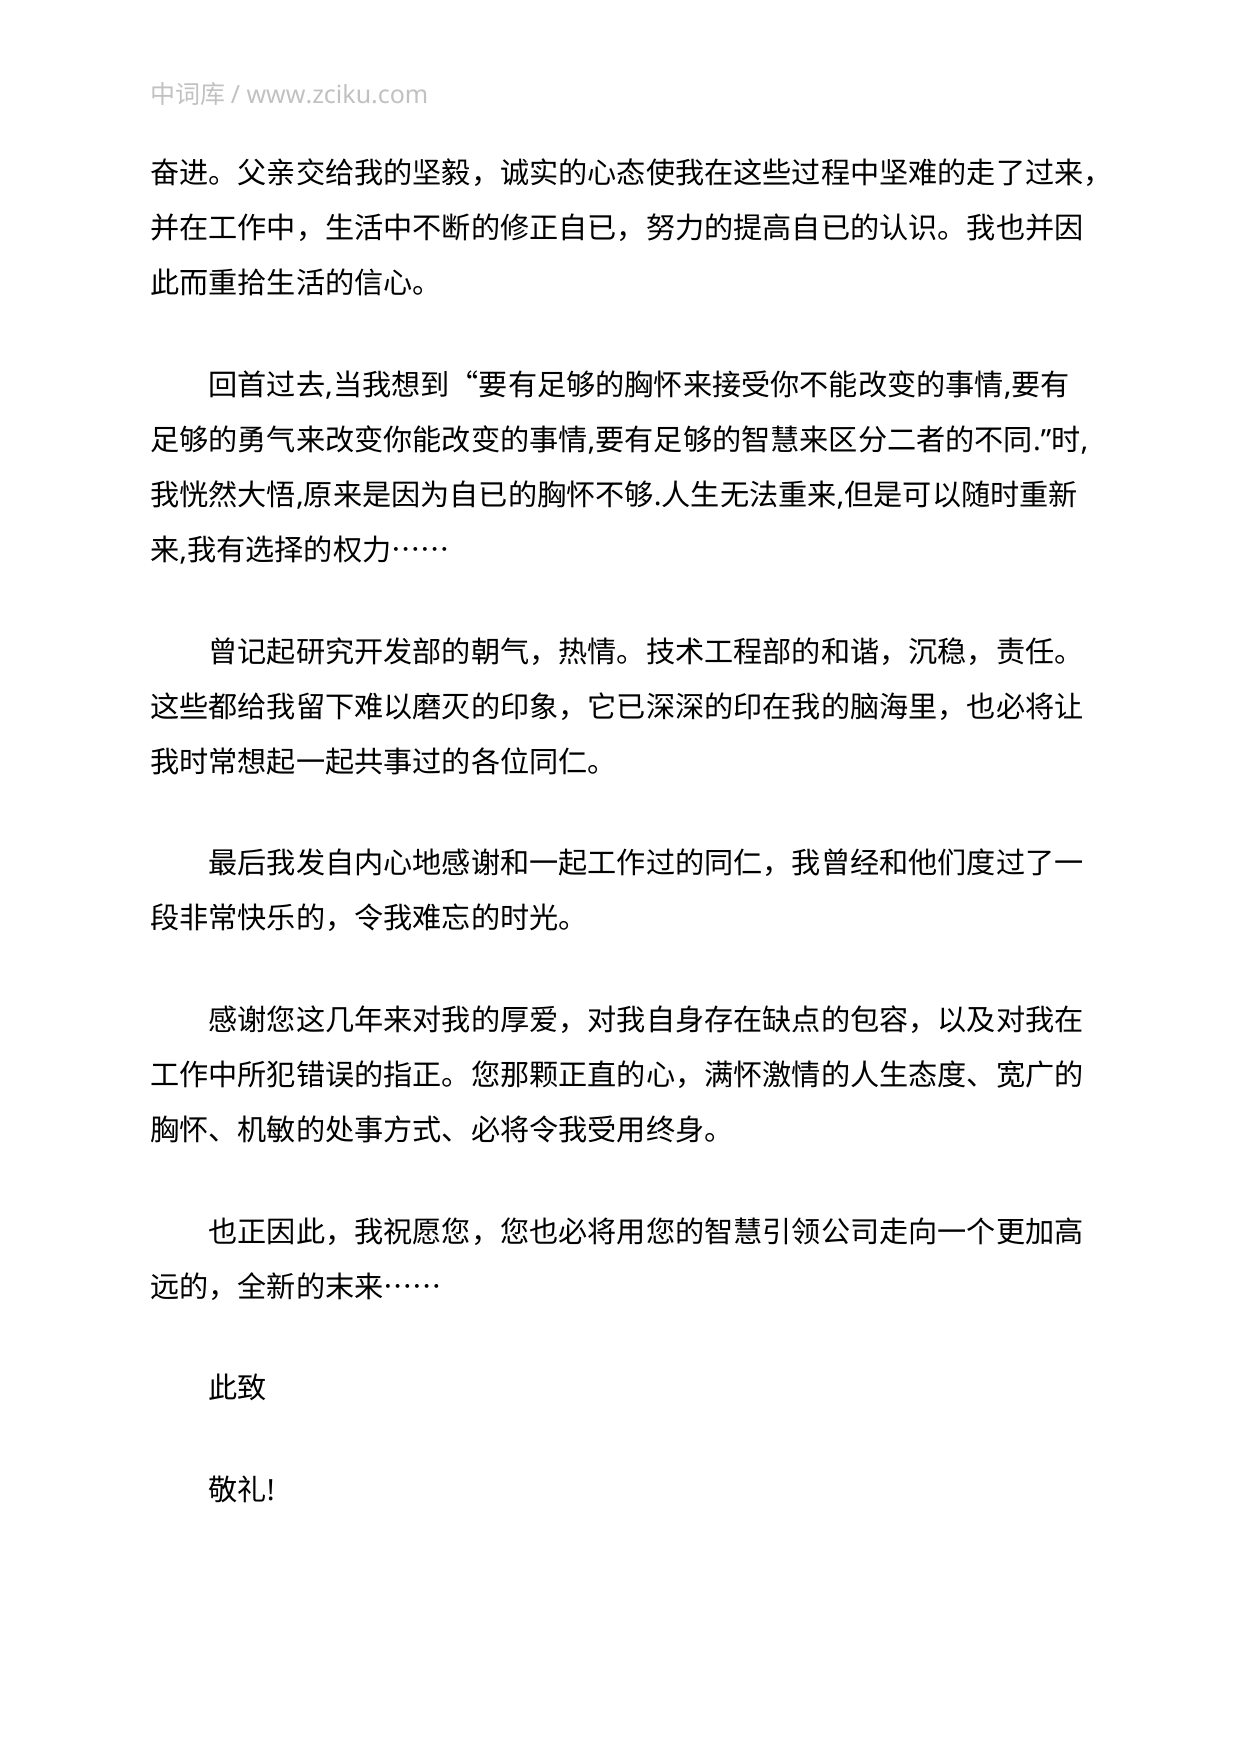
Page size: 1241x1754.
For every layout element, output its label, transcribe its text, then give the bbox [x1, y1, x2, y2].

text 此致 [150, 1365, 1090, 1407]
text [150, 150, 1090, 302]
text 回首过去,当我想到“要有足够的胸怀来接受你不能改变的事情,要有足够的勇气来改变你能改变的事情,要有足够的智慧来区分二者的不同.”时,我恍然大悟,原来是因为自已的胸怀不够.人生无法重来,但是可以随时重新来,我有选择的权力…… [150, 362, 1090, 569]
text 也正因此，我祝愿您，您也必将用您的智慧引领公司走向一个更加高远的，全新的末来…… [150, 1208, 1090, 1306]
text 最后我发自内心地感谢和一起工作过的同仁，我曾经和他们度过了一段非常快乐的，令我难忘的时光。 [150, 840, 1090, 937]
text 敬礼! [150, 1467, 1090, 1509]
text 感谢您这几年来对我的厚爱，对我自身存在缺点的包容，以及对我在工作中所犯错误的指正。您那颗正直的心，满怀激情的人生态度、宽广的胸怀、机敏的处事方式、必将令我受用终身。 [150, 997, 1090, 1149]
text 曾记起研究开发部的朝气，热情。技术工程部的和谐，沉稳，责任。这些都给我留下难以磨灭的印象，它已深深的印在我的脑海里，也必将让我时常想起一起共事过的各位同仁。 [150, 628, 1090, 781]
